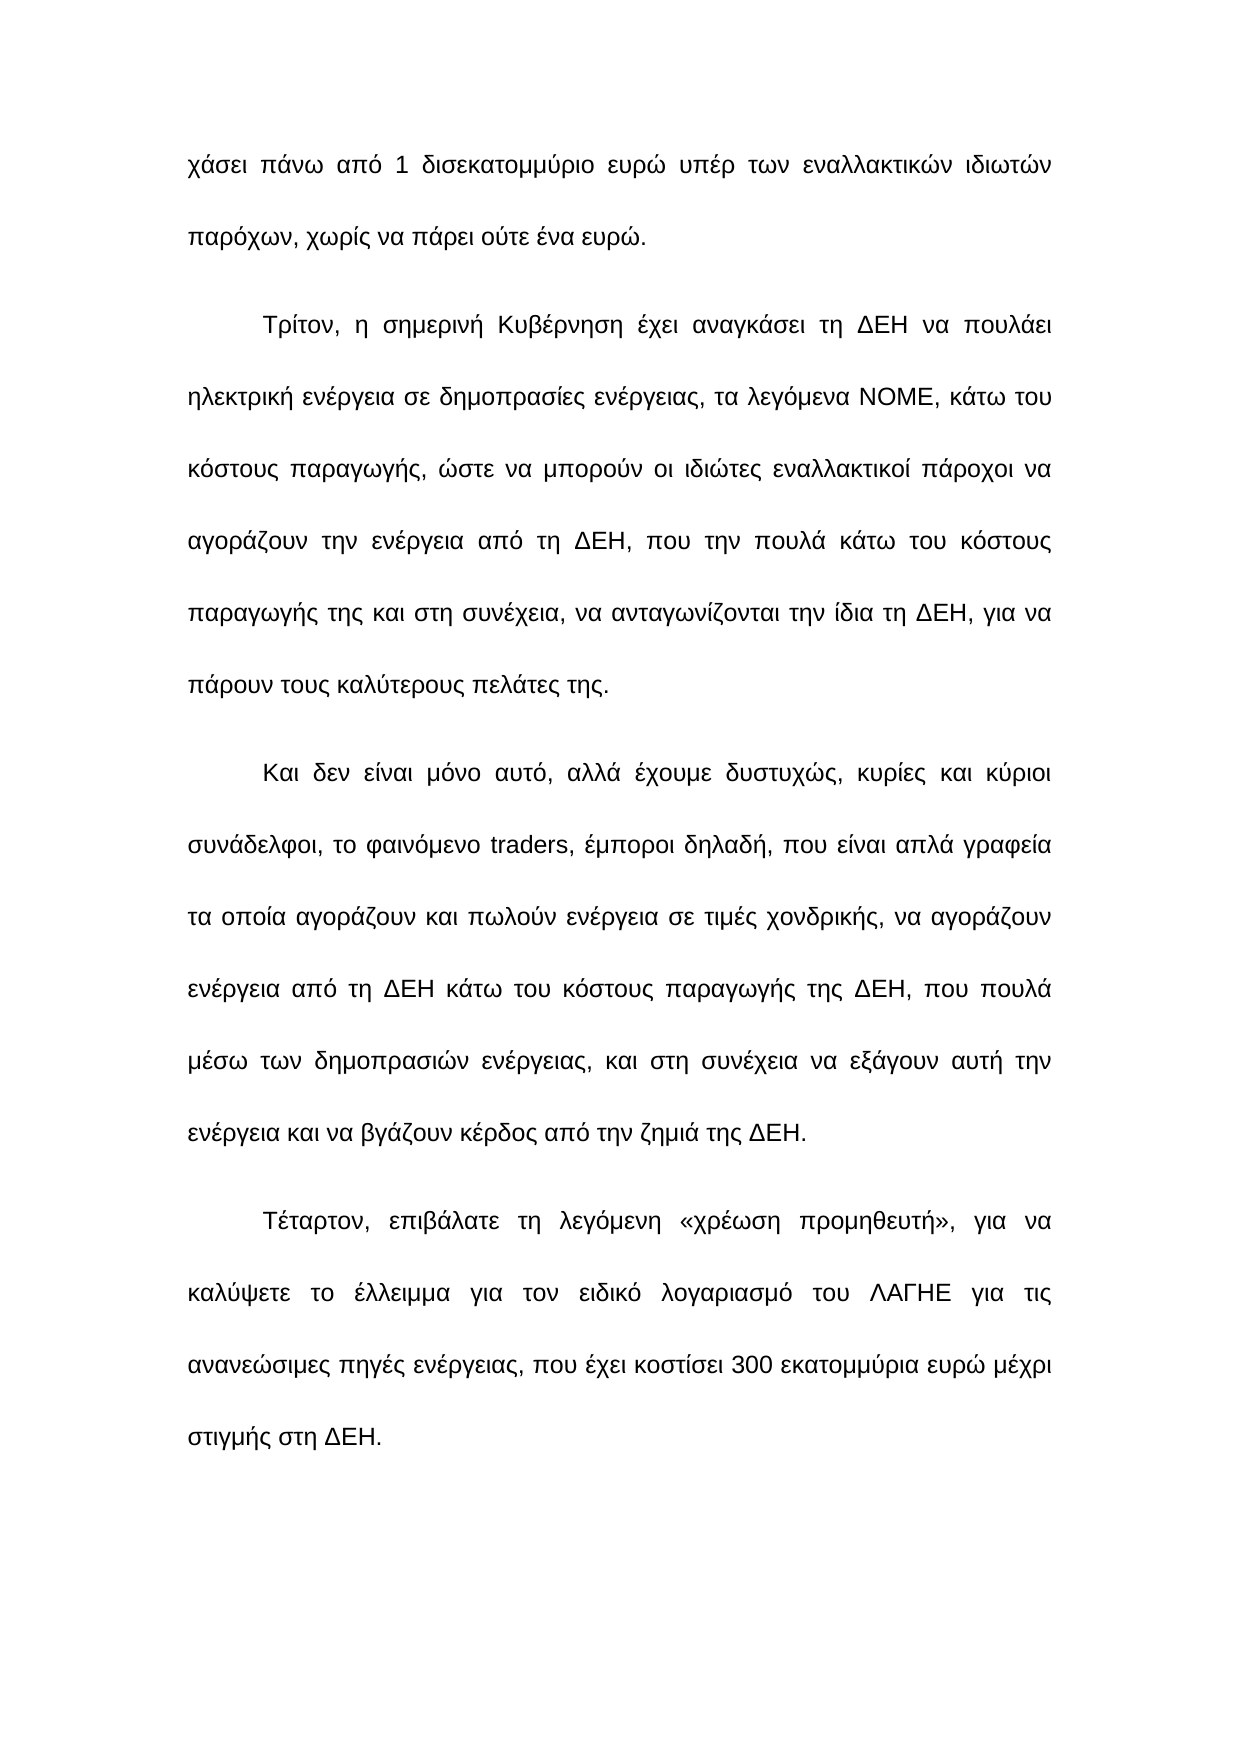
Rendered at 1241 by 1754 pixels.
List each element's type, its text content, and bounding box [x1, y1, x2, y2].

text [187, 150, 1053, 251]
text Τρίτον, η σημερινή Κυβέρνηση έχει αναγκάσει τη ΔΕΗ να πουλάει ηλεκτρική ενέργεια σε δημοπρασίες ενέργειας, τα λεγόμενα ΝΟΜΕ, κάτω του κόστους παραγωγής, ώστε να μπορούν οι ιδιώτες εναλλακτικοί πάροχοι να αγοράζουν την ενέργεια από τη ΔΕΗ, που την πουλά κάτω του κόστους παραγωγής της και στη συνέχεια, να ανταγωνίζονται την ίδια τη ΔΕΗ, για να πάρουν τους καλύτερους πελάτες της. [187, 310, 1053, 698]
text Και δεν είναι μόνο αυτό, αλλά έχουμε δυστυχώς, κυρίες και κύριοι συνάδελφοι, το φαινόμενο traders, έμποροι δηλαδή, που είναι απλά γραφεία τα οποία αγοράζουν και πωλούν ενέργεια σε τιμές χονδρικής, να αγοράζουν ενέργεια από τη ΔΕΗ κάτω του κόστους παραγωγής της ΔΕΗ, που πουλά μέσω των δημοπρασιών ενέργειας, και στη συνέχεια να εξάγουν αυτή την ενέργεια και να βγάζουν κέρδος από την ζημιά της ΔΕΗ. [187, 758, 1053, 1146]
text Τέταρτον, επιβάλατε τη λεγόμενη «χρέωση προμηθευτή», για να καλύψετε το έλλειμμα για τον ειδικό λογαριασμό του ΛΑΓΗΕ για τις ανανεώσιμες πηγές ενέργειας, που έχει κοστίσει 300 εκατομμύρια ευρώ μέχρι στιγμής στη ΔΕΗ. [187, 1206, 1053, 1451]
